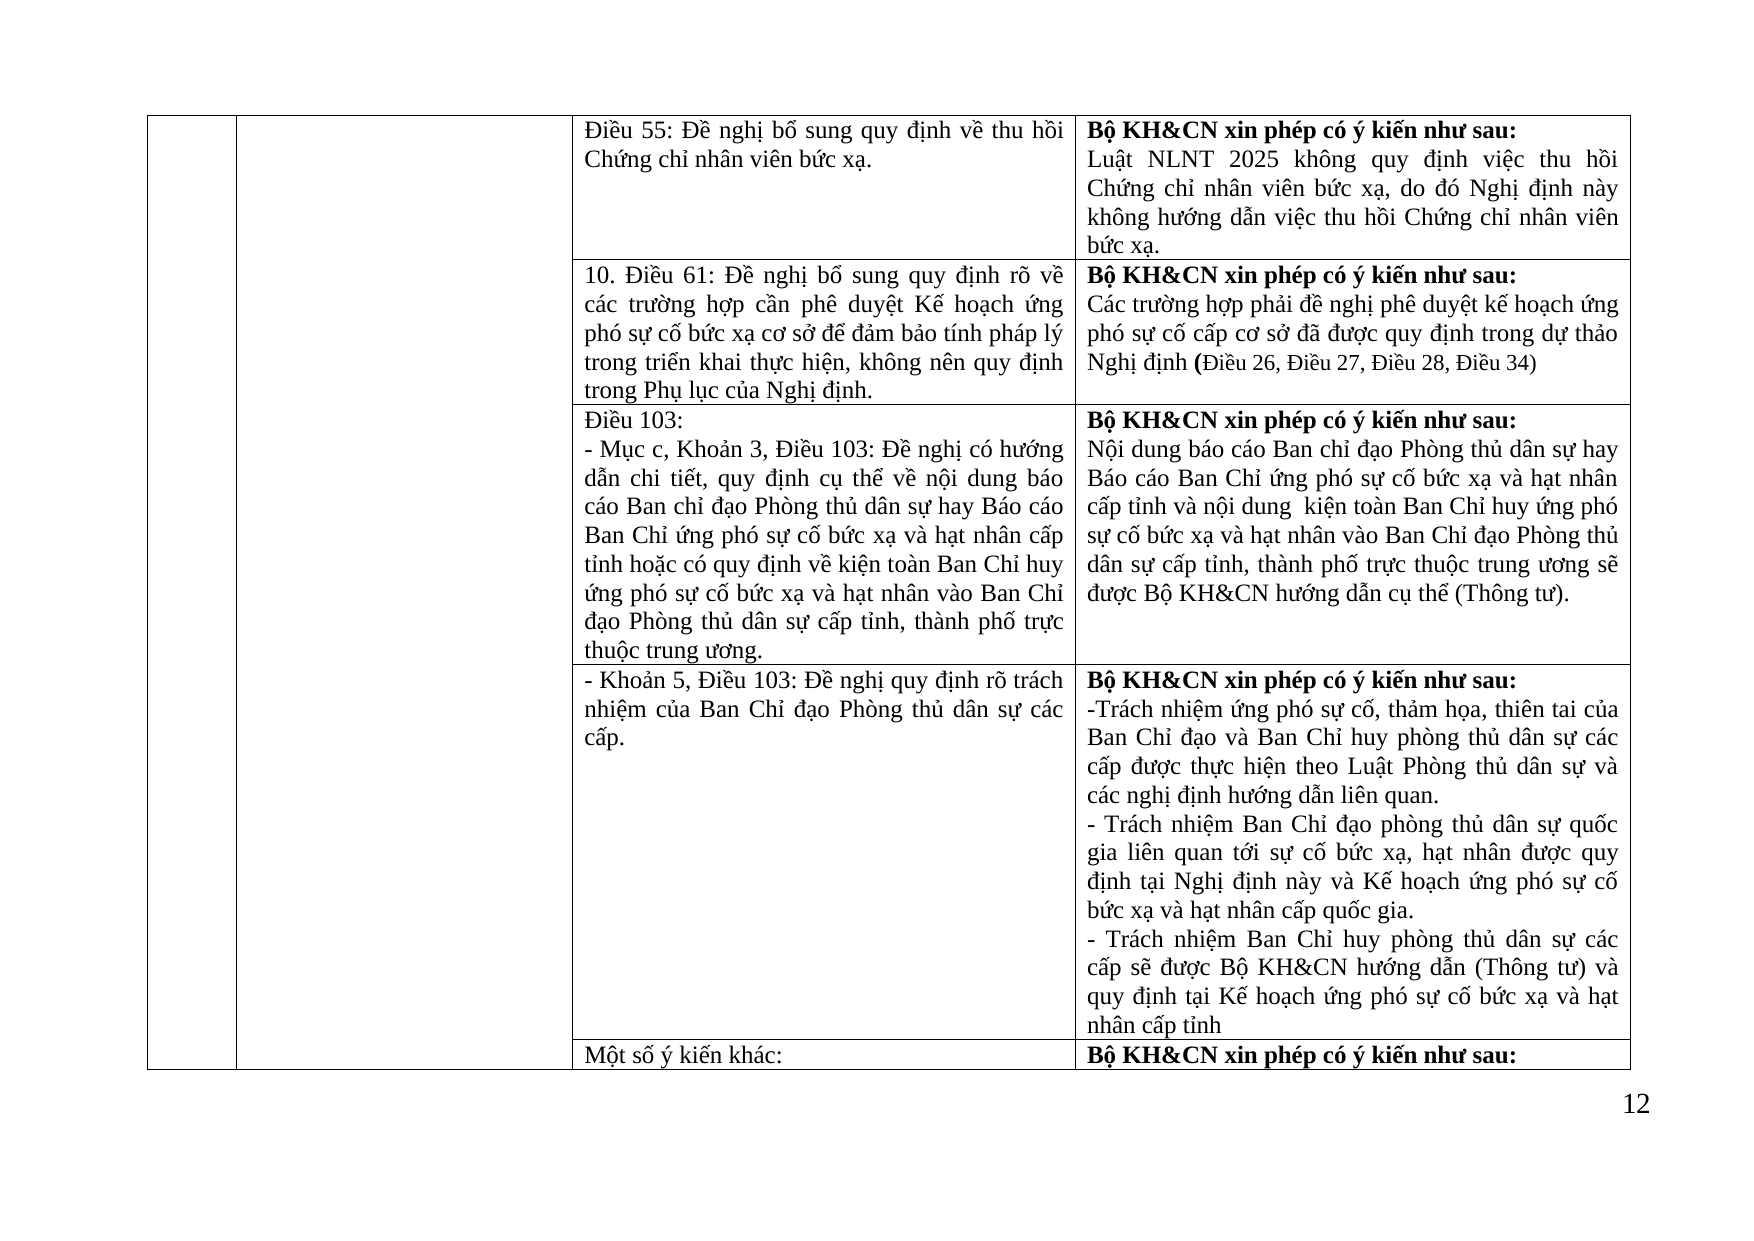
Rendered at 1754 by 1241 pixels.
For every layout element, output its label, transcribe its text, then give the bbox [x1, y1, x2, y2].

table_cell Bộ KH&CN xin phép có ý kiến như sau: -Trách nhiệm ứng phó sự cố, thảm họa, thiên tai của Ban Chỉ đạo và Ban Chỉ huy phòng thủ dân sự các cấp được thực hiện theo Luật Phòng thủ dân sự và các nghị định hướng dẫn liên quan. - Trách nhiệm Ban Chỉ đạo phòng thủ dân sự quốc gia liên quan tới sự cố bức xạ, hạt nhân được quy định tại Nghị định này và Kế hoạch ứng phó sự cố bức xạ và hạt nhân cấp quốc gia. - Trách nhiệm Ban Chỉ huy phòng thủ dân sự các cấp sẽ được Bộ KH&CN hướng dẫn (Thông tư) và quy định tại Kế hoạch ứng phó sự cố bức xạ và hạt nhân cấp tỉnh [1076, 665, 1630, 1039]
table_cell - Khoản 5, Điều 103: Đề nghị quy định rõ trách nhiệm của Ban Chỉ đạo Phòng thủ dân sự các cấp. [573, 665, 1075, 1039]
table_cell Bộ KH&CN xin phép có ý kiến như sau: Nội dung báo cáo Ban chỉ đạo Phòng thủ dân sự hay Báo cáo Ban Chỉ ứng phó sự cố bức xạ và hạt nhân cấp tỉnh và nội dung kiện toàn Ban Chỉ huy ứng phó sự cố bức xạ và hạt nhân vào Ban Chỉ đạo Phòng thủ dân sự cấp tỉnh, thành phố trực thuộc trung ương sẽ được Bộ KH&CN hướng dẫn cụ thể (Thông tư). [1076, 405, 1630, 664]
table_cell 10. Điều 61: Đề nghị bổ sung quy định rõ về các trường hợp cần phê duyệt Kế hoạch ứng phó sự cố bức xạ cơ sở để đảm bảo tính pháp lý trong triển khai thực hiện, không nên quy định trong Phụ lục của Nghị định. [573, 260, 1075, 404]
table_cell Điều 55: Đề nghị bổ sung quy định về thu hồi Chứng chỉ nhân viên bức xạ. [573, 116, 1075, 259]
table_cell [1076, 1040, 1630, 1068]
table_cell Bộ KH&CN xin phép có ý kiến như sau: Các trường hợp phải đề nghị phê duyệt kế hoạch ứng phó sự cố cấp cơ sở đã được quy định trong dự thảo Nghị định (Điều 26, Điều 27, Điều 28, Điều 34) [1076, 260, 1630, 404]
table_cell Bộ KH&CN xin phép có ý kiến như sau: Luật NLNT 2025 không quy định việc thu hồi Chứng chỉ nhân viên bức xạ, do đó Nghị định này không hướng dẫn việc thu hồi Chứng chỉ nhân viên bức xạ. [1076, 116, 1630, 259]
table_cell Điều 103: - Mục c, Khoản 3, Điều 103: Đề nghị có hướng dẫn chi tiết, quy định cụ thể về nội dung báo cáo Ban chỉ đạo Phòng thủ dân sự hay Báo cáo Ban Chỉ ứng phó sự cố bức xạ và hạt nhân cấp tỉnh hoặc có quy định về kiện toàn Ban Chỉ huy ứng phó sự cố bức xạ và hạt nhân vào Ban Chỉ đạo Phòng thủ dân sự cấp tỉnh, thành phố trực thuộc trung ương. [573, 405, 1075, 664]
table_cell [573, 1040, 1075, 1068]
